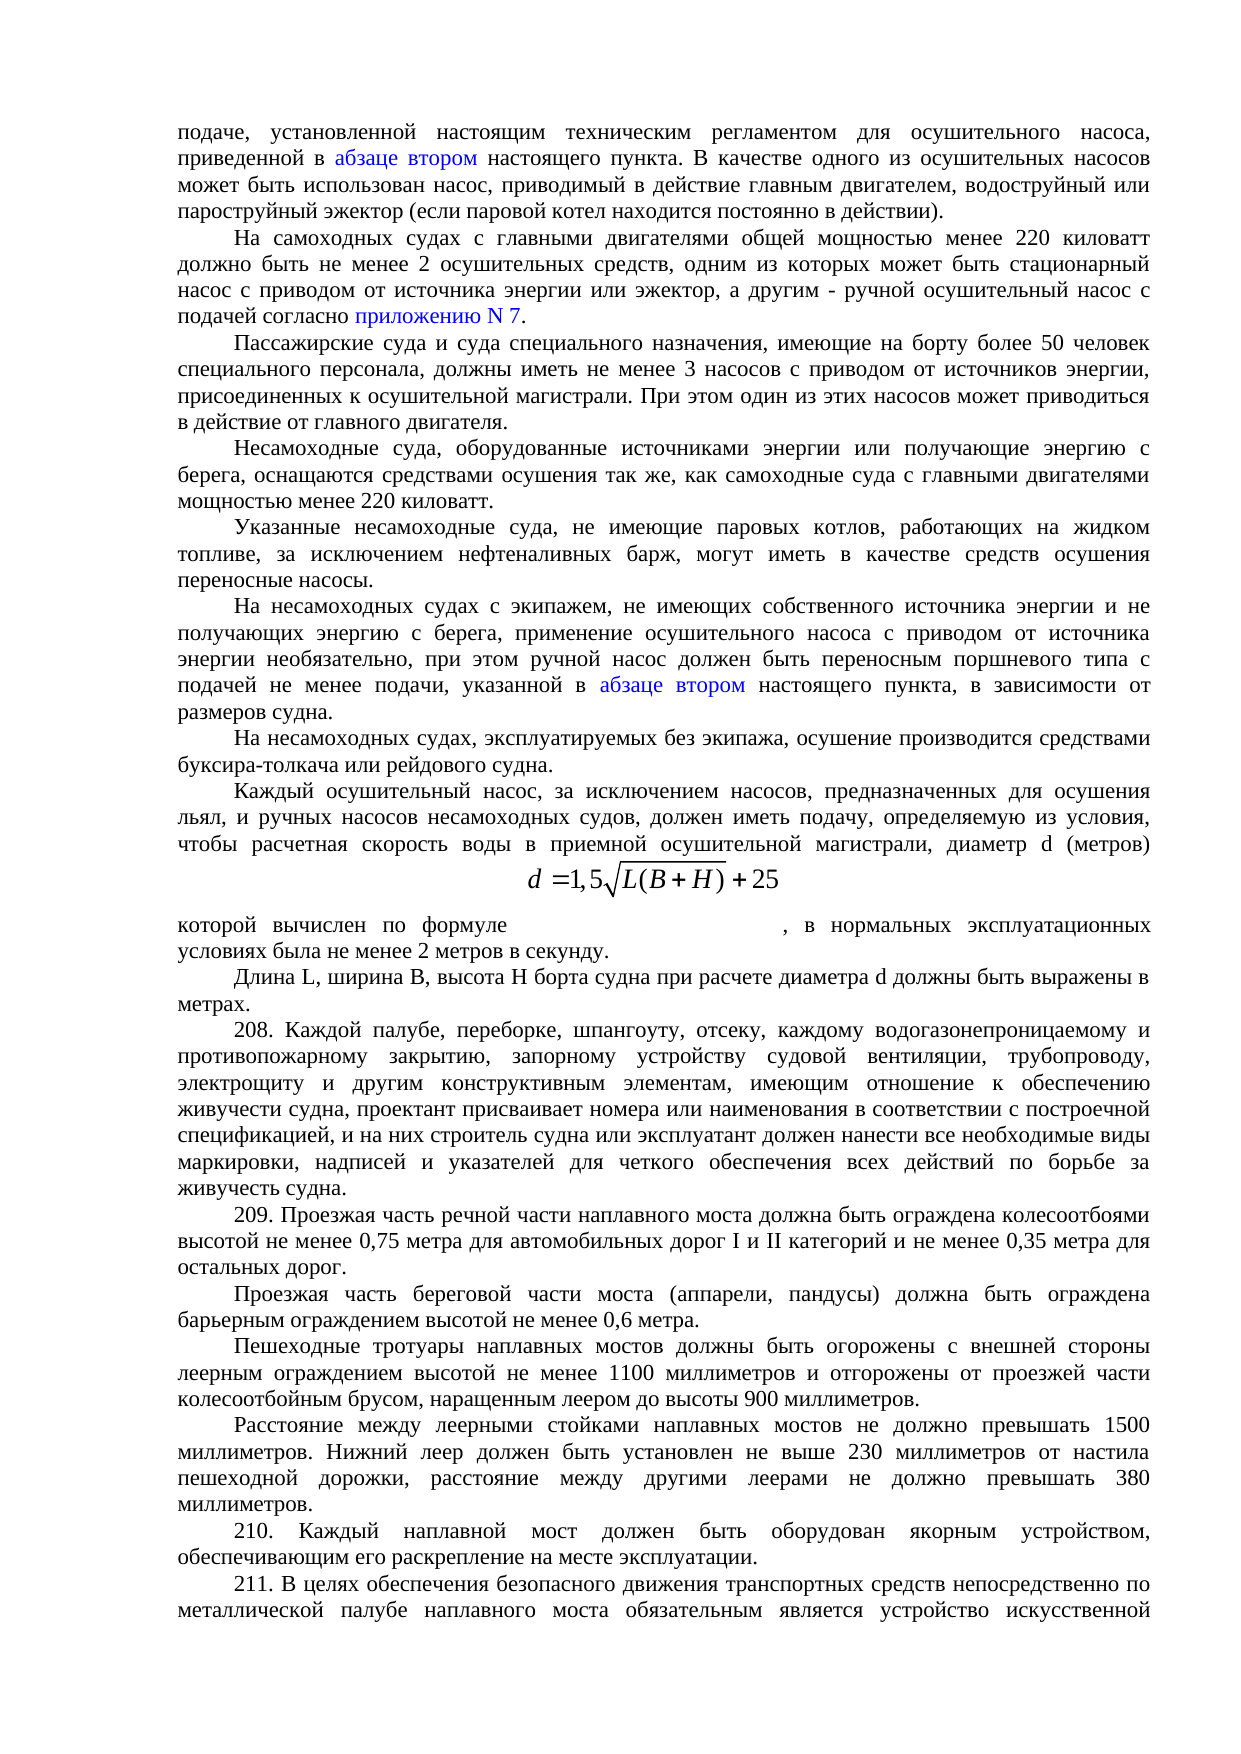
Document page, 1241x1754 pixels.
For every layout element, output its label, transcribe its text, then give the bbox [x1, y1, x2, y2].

text 208. Каждой палубе, переборке, шпангоуту, отсеку, каждому водогазонепроницаемому и противопожарному закрытию, запорному устройству судовой вентиляции, трубопроводу, электрощиту и другим конструктивным элементам, имеющим отношение к обеспечению живучести судна, проектант присваивает номера или наименования в соответствии с построечной спецификацией, и на них строитель судна или эксплуатант должен нанести все необходимые виды маркировки, надписей и указателей для четкого обеспечения всех действий по борьбе за живучесть судна. [177, 1016, 1152, 1201]
text 209. Проезжая часть речной части наплавного моста должна быть ограждена колесоотбоями высотой не менее 0,75 метра для автомобильных дорог I и II категорий и не менее 0,35 метра для остальных дорог. [177, 1201, 1152, 1280]
text Пассажирские суда и суда специального назначения, имеющие на борту более 50 человек специального персонала, должны иметь не менее 3 насосов с приводом от источников энергии, присоединенных к осушительной магистрали. При этом один из этих насосов может приводиться в действие от главного двигателя. [177, 329, 1152, 434]
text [177, 1569, 1152, 1622]
text На несамоходных судах с экипажем, не имеющих собственного источника энергии и не получающих энергию с берега, применение осушительного насоса с приводом от источника энергии необязательно, при этом ручной насос должен быть переносным поршневого типа с подачей не менее подачи, указанной в абзаце втором настоящего пункта, в зависимости от размеров судна. [177, 592, 1152, 724]
text На самоходных судах с главными двигателями общей мощностью менее 220 киловатт должно быть не менее 2 осушительных средств, одним из которых может быть стационарный насос с приводом от источника энергии или эжектор, а другим - ручной осушительный насос с подачей согласно приложению N 7. [177, 223, 1152, 329]
text Длина L, ширина B, высота H борта судна при расчете диаметра d должны быть выражены в метрах. [177, 963, 1152, 1016]
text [177, 118, 1152, 223]
text Несамоходные суда, оборудованные источниками энергии или получающие энергию с берега, оснащаются средствами осушения так же, как самоходные суда с главными двигателями мощностью менее 220 киловатт. [177, 434, 1152, 513]
text 210. Каждый наплавной мост должен быть оборудован якорным устройством, обеспечивающим его раскрепление на месте эксплуатации. [177, 1517, 1152, 1569]
text На несамоходных судах, эксплуатируемых без экипажа, осушение производится средствами буксира-толкача или рейдового судна. [177, 724, 1152, 777]
text Каждый осушительный насос, за исключением насосов, предназначенных для осушения льял, и ручных насосов несамоходных судов, должен иметь подачу, определяемую из условия, чтобы расчетная скорость воды в приемной осушительной магистрали, диаметр d (метров) которой вычислен по формуле , в нормальных эксплуатационных условиях была не менее 2 метров в секунду. [177, 777, 1152, 963]
text Указанные несамоходные суда, не имеющие паровых котлов, работающих на жидком топливе, за исключением нефтеналивных барж, могут иметь в качестве средств осушения переносные насосы. [177, 513, 1152, 592]
text Расстояние между леерными стойками наплавных мостов не должно превышать 1500 миллиметров. Нижний леер должен быть установлен не выше 230 миллиметров от настила пешеходной дорожки, расстояние между другими леерами не должно превышать 380 миллиметров. [177, 1411, 1152, 1517]
text Пешеходные тротуары наплавных мостов должны быть огорожены с внешней стороны леерным ограждением высотой не менее 1100 миллиметров и отгорожены от проезжей части колесоотбойным брусом, наращенным леером до высоты 900 миллиметров. [177, 1332, 1152, 1411]
text Проезжая часть береговой части моста (аппарели, пандусы) должна быть ограждена барьерным ограждением высотой не менее 0,6 метра. [177, 1280, 1152, 1332]
